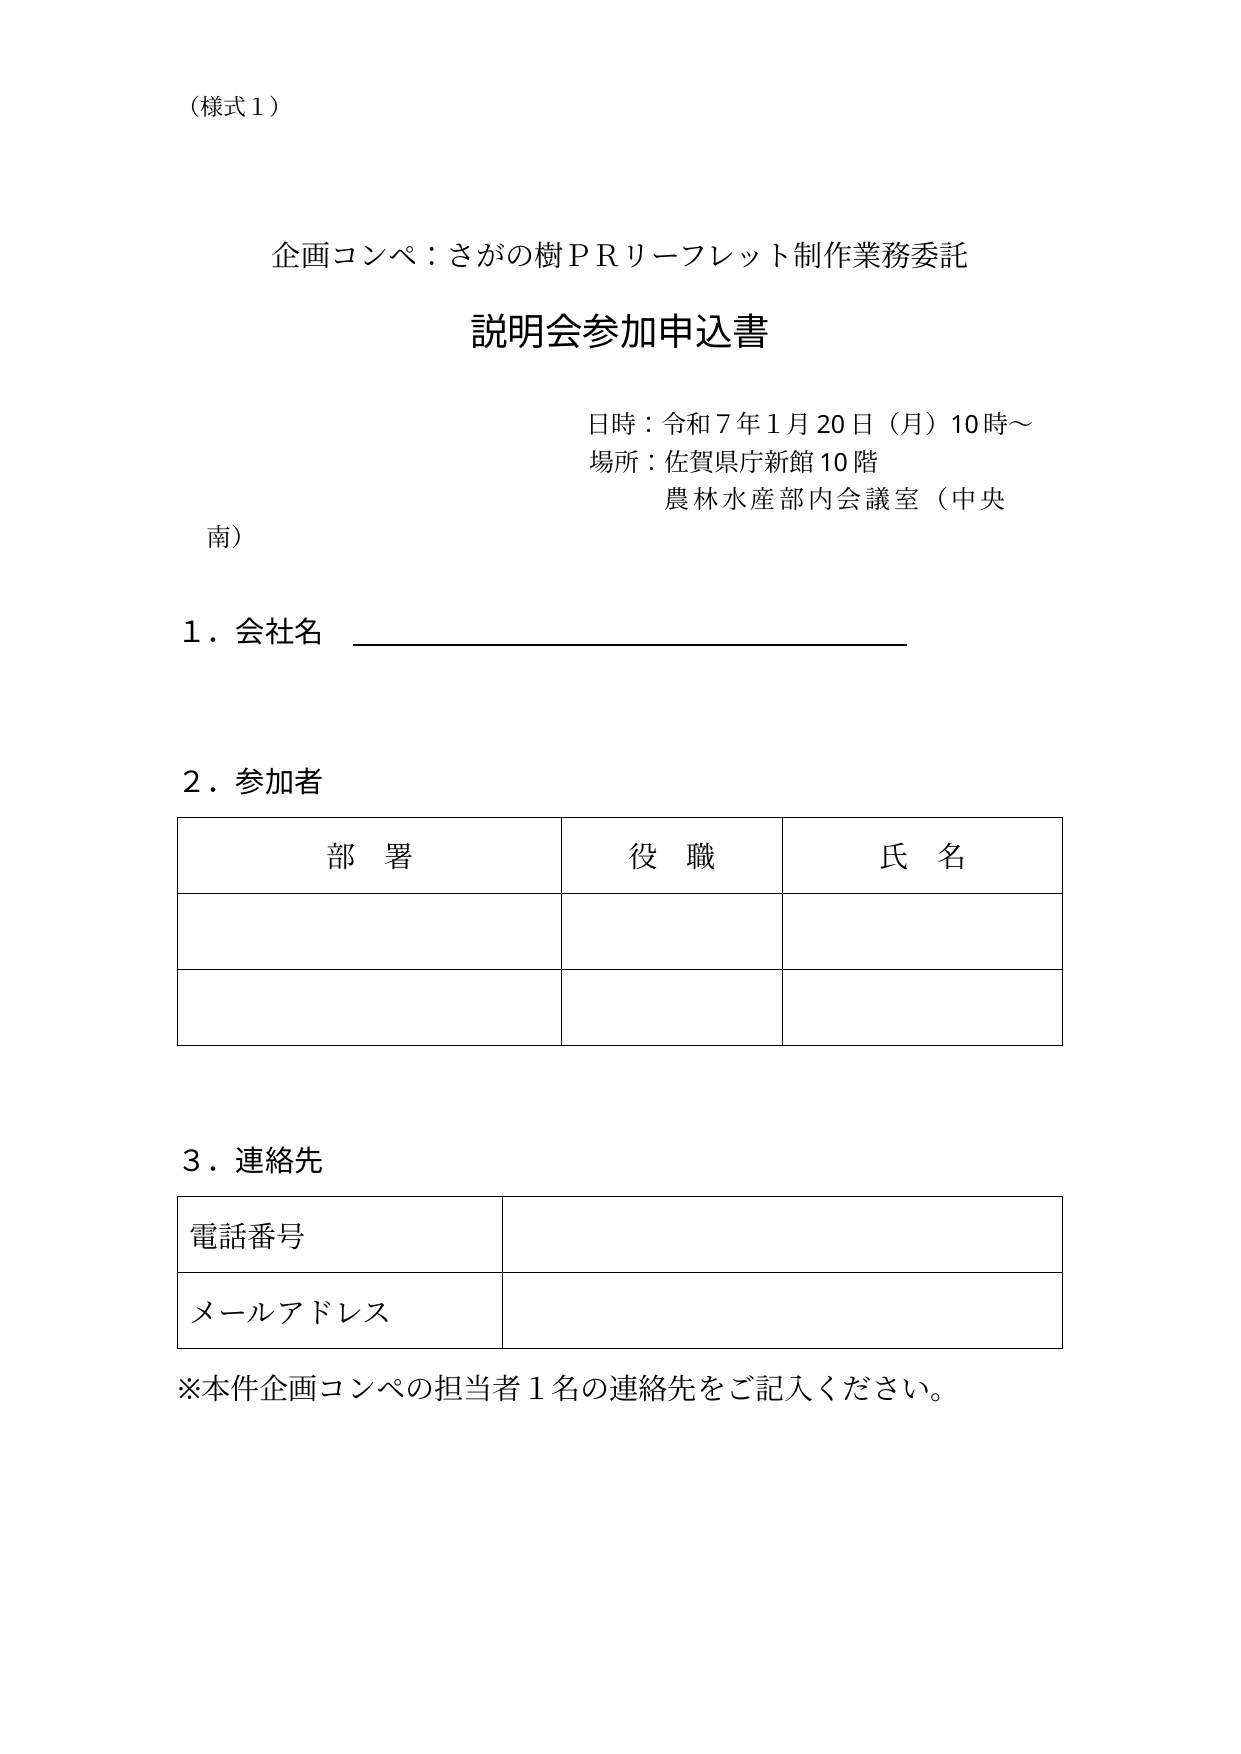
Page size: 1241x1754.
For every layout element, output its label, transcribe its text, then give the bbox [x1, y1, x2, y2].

table_cell [562, 894, 782, 969]
text 日時：令和７年１月20日（月）10時～ [177, 404, 1034, 442]
text 場所：佐賀県庁新館10階 [177, 442, 906, 479]
table_header 役 職 [562, 818, 782, 893]
table_header 部 署 [178, 818, 561, 893]
table_cell [503, 1273, 1062, 1348]
text １．会社名 [177, 592, 1063, 667]
text ３．連絡先 [177, 1121, 1063, 1196]
table_header [503, 1197, 1062, 1272]
text 企画コンペ：さがの樹ＰＲリーフレット制作業務委託 [177, 217, 1063, 292]
table_cell [178, 894, 561, 969]
table_header 電話番号 [178, 1197, 502, 1272]
table_cell メールアドレス [178, 1273, 502, 1348]
table_cell [783, 894, 1062, 969]
table_cell [178, 970, 561, 1045]
text 農林水産部内会議室（中央南） [207, 479, 1006, 554]
table_cell [783, 970, 1062, 1045]
table_cell [562, 970, 782, 1045]
text ２．参加者 [177, 742, 1063, 817]
table_header 氏 名 [783, 818, 1062, 893]
text 説明会参加申込書 [177, 292, 1063, 367]
text ※本件企画コンペの担当者１名の連絡先をご記入ください。 [177, 1349, 1063, 1424]
